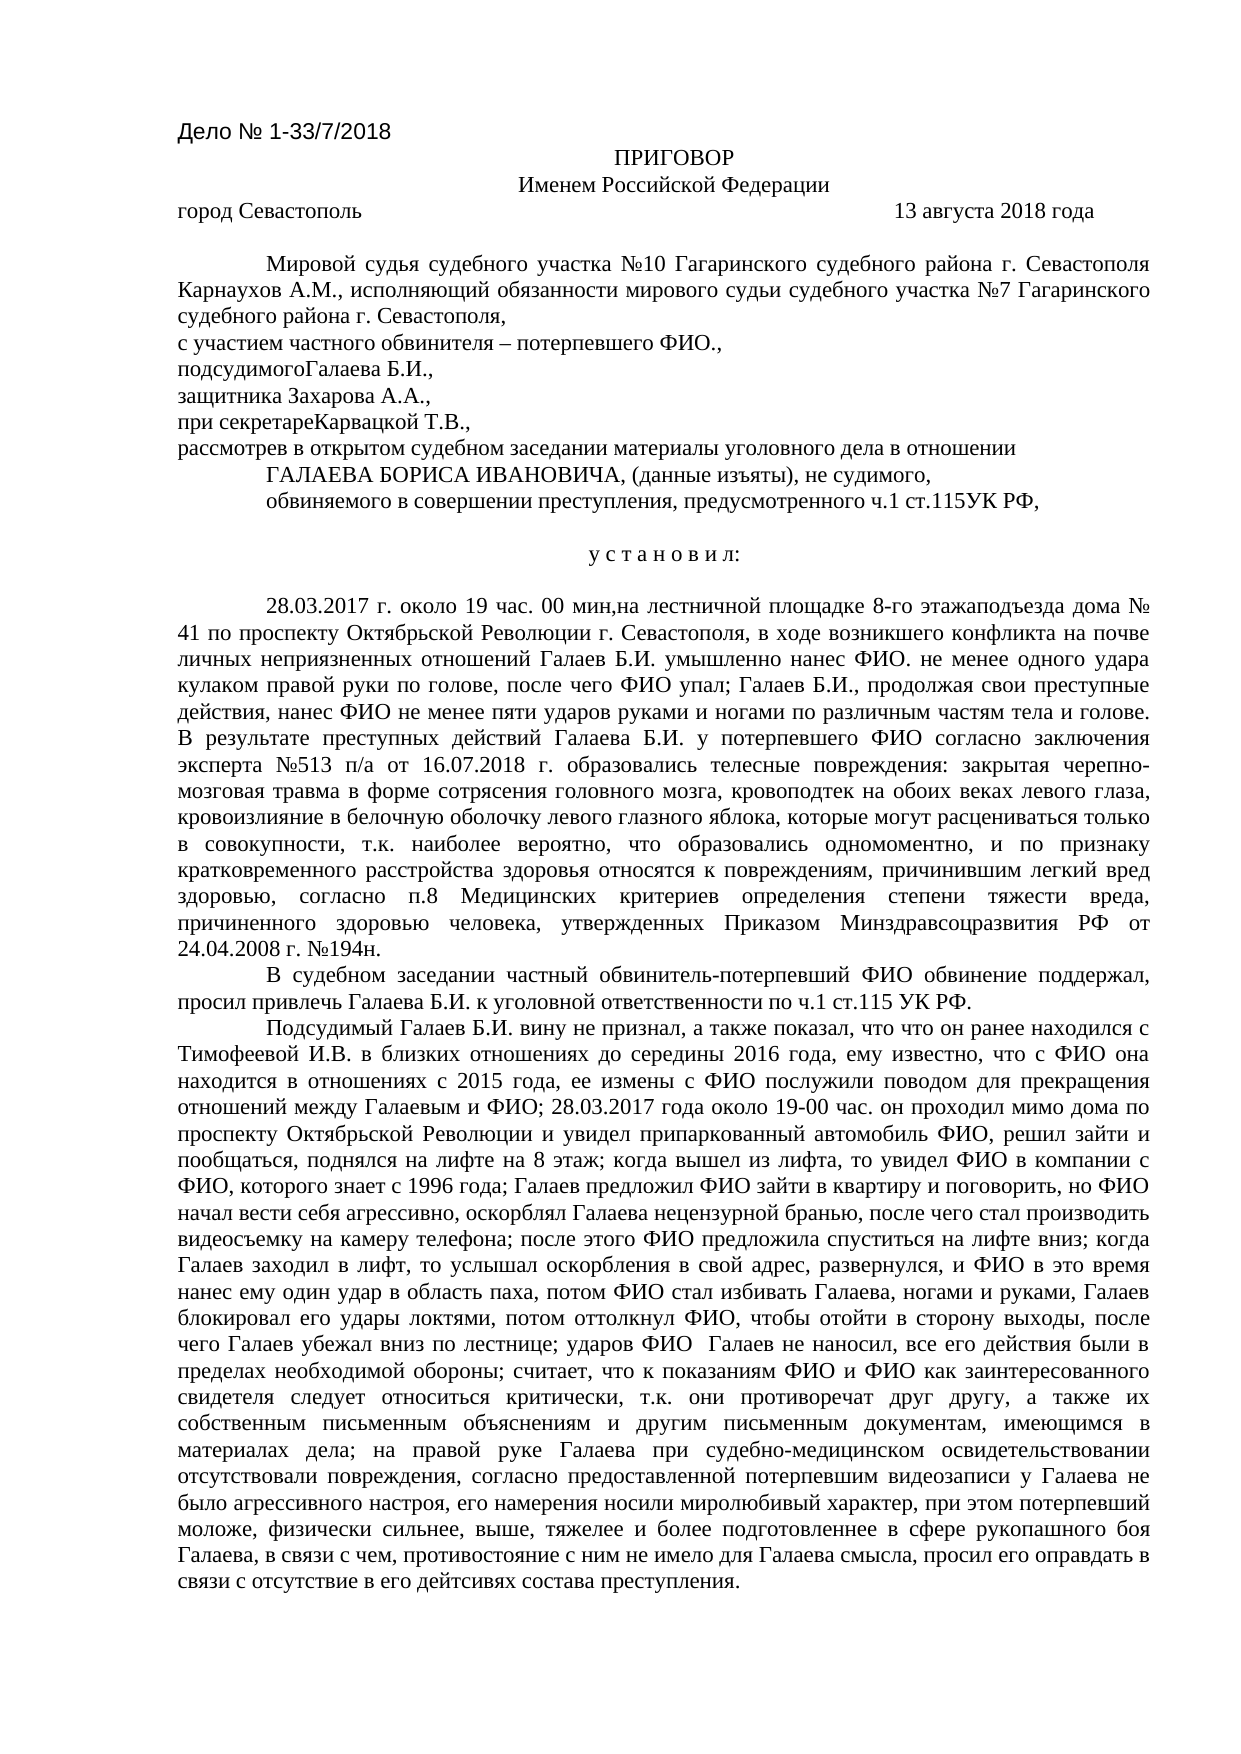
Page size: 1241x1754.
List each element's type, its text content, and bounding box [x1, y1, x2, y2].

text с участием частного обвинителя – потерпевшего ФИО., [177, 329, 1152, 355]
title Дело № 1-33/7/2018 [177, 118, 1240, 144]
text Именем Российской Федерации [177, 171, 1171, 197]
title ПРИГОВОР [177, 144, 1171, 171]
text при секретареКарвацкой Т.В., [177, 408, 1152, 434]
text рассмотрев в открытом судебном заседании материалы уголовного дела в отношении [177, 434, 1152, 461]
text ГАЛАЕВА БОРИСА ИВАНОВИЧА, (данные изъяты), не судимого, [177, 461, 1152, 487]
text город Севастополь 13 августа 2018 года [177, 197, 1240, 223]
text 28.03.2017 г. около 19 час. 00 мин,на лестничной площадке 8-го этажаподъезда дома № 41 по проспекту Октябрьской Революции г. Севастополя, в ходе возникшего конфликта на почве личных неприязненных отношений Галаев Б.И. умышленно нанес ФИО. не менее одного удара кулаком правой руки по голове, после чего ФИО упал; Галаев Б.И., продолжая свои преступные действия, нанес ФИО не менее пяти ударов руками и ногами по различным частям тела и голове. В результате преступных действий Галаева Б.И. у потерпевшего ФИО согласно заключения эксперта №513 п/а от 16.07.2018 г. образовались телесные повреждения: закрытая черепно-мозговая травма в форме сотрясения головного мозга, кровоподтек на обоих веках левого глаза, кровоизлияние в белочную оболочку левого глазного яблока, которые могут расцениваться только в совокупности, т.к. наиболее вероятно, что образовались одномоментно, и по признаку кратковременного расстройства здоровья относятся к повреждениям, причинившим легкий вред здоровью, согласно п.8 Медицинских критериев определения степени тяжести вреда, причиненного здоровью человека, утвержденных Приказом Минздравсоцразвития РФ от 24.04.2008 г. №194н. [177, 592, 1152, 961]
text Мировой судья судебного участка №10 Гагаринского судебного района г. Севастополя Карнаухов А.М., исполняющий обязанности мирового судьи судебного участка №7 Гагаринского судебного района г. Севастополя, [177, 250, 1152, 329]
text обвиняемого в совершении преступления, предусмотренного ч.1 ст.115УК РФ, [177, 487, 1152, 513]
text защитника Захарова А.А., [177, 382, 1152, 408]
text В судебном заседании частный обвинитель-потерпевший ФИО обвинение поддержал, просил привлечь Галаева Б.И. к уголовной ответственности по ч.1 ст.115 УК РФ. [177, 961, 1152, 1014]
text подсудимогоГалаева Б.И., [177, 355, 1152, 382]
text Подсудимый Галаев Б.И. вину не признал, а также показал, что что он ранее находился с Тимофеевой И.В. в близких отношениях до середины 2016 года, ему известно, что с ФИО она находится в отношениях с 2015 года, ее измены с ФИО послужили поводом для прекращения отношений между Галаевым и ФИО; 28.03.2017 года около 19-00 час. он проходил мимо дома по проспекту Октябрьской Революции и увидел припаркованный автомобиль ФИО, решил зайти и пообщаться, поднялся на лифте на 8 этаж; когда вышел из лифта, то увидел ФИО в компании с ФИО, которого знает с 1996 года; Галаев предложил ФИО зайти в квартиру и поговорить, но ФИО начал вести себя агрессивно, оскорблял Галаева нецензурной бранью, после чего стал производить видеосъемку на камеру телефона; после этого ФИО предложила спуститься на лифте вниз; когда Галаев заходил в лифт, то услышал оскорбления в свой адрес, развернулся, и ФИО в это время нанес ему один удар в область паха, потом ФИО стал избивать Галаева, ногами и руками, Галаев блокировал его удары локтями, потом оттолкнул ФИО, чтобы отойти в сторону выходы, после чего Галаев убежал вниз по лестнице; ударов ФИО Галаев не наносил, все его действия были в пределах необходимой обороны; считает, что к показаниям ФИО и ФИО как заинтересованного свидетеля следует относиться критически, т.к. они противоречат друг другу, а также их собственным письменным объяснениям и другим письменным документам, имеющимся в материалах дела; на правой руке Галаева при судебно-медицинском освидетельствовании отсутствовали повреждения, согласно предоставленной потерпевшим видеозаписи у Галаева не было агрессивного настроя, его намерения носили миролюбивый характер, при этом потерпевший моложе, физически сильнее, выше, тяжелее и более подготовленнее в сфере рукопашного боя Галаева, в связи с чем, противостояние с ним не имело для Галаева смысла, просил его оправдать в связи с отсутствие в его дейтсивях состава преступления. [177, 1014, 1152, 1594]
text у с т а н о в и л: [177, 540, 1152, 566]
